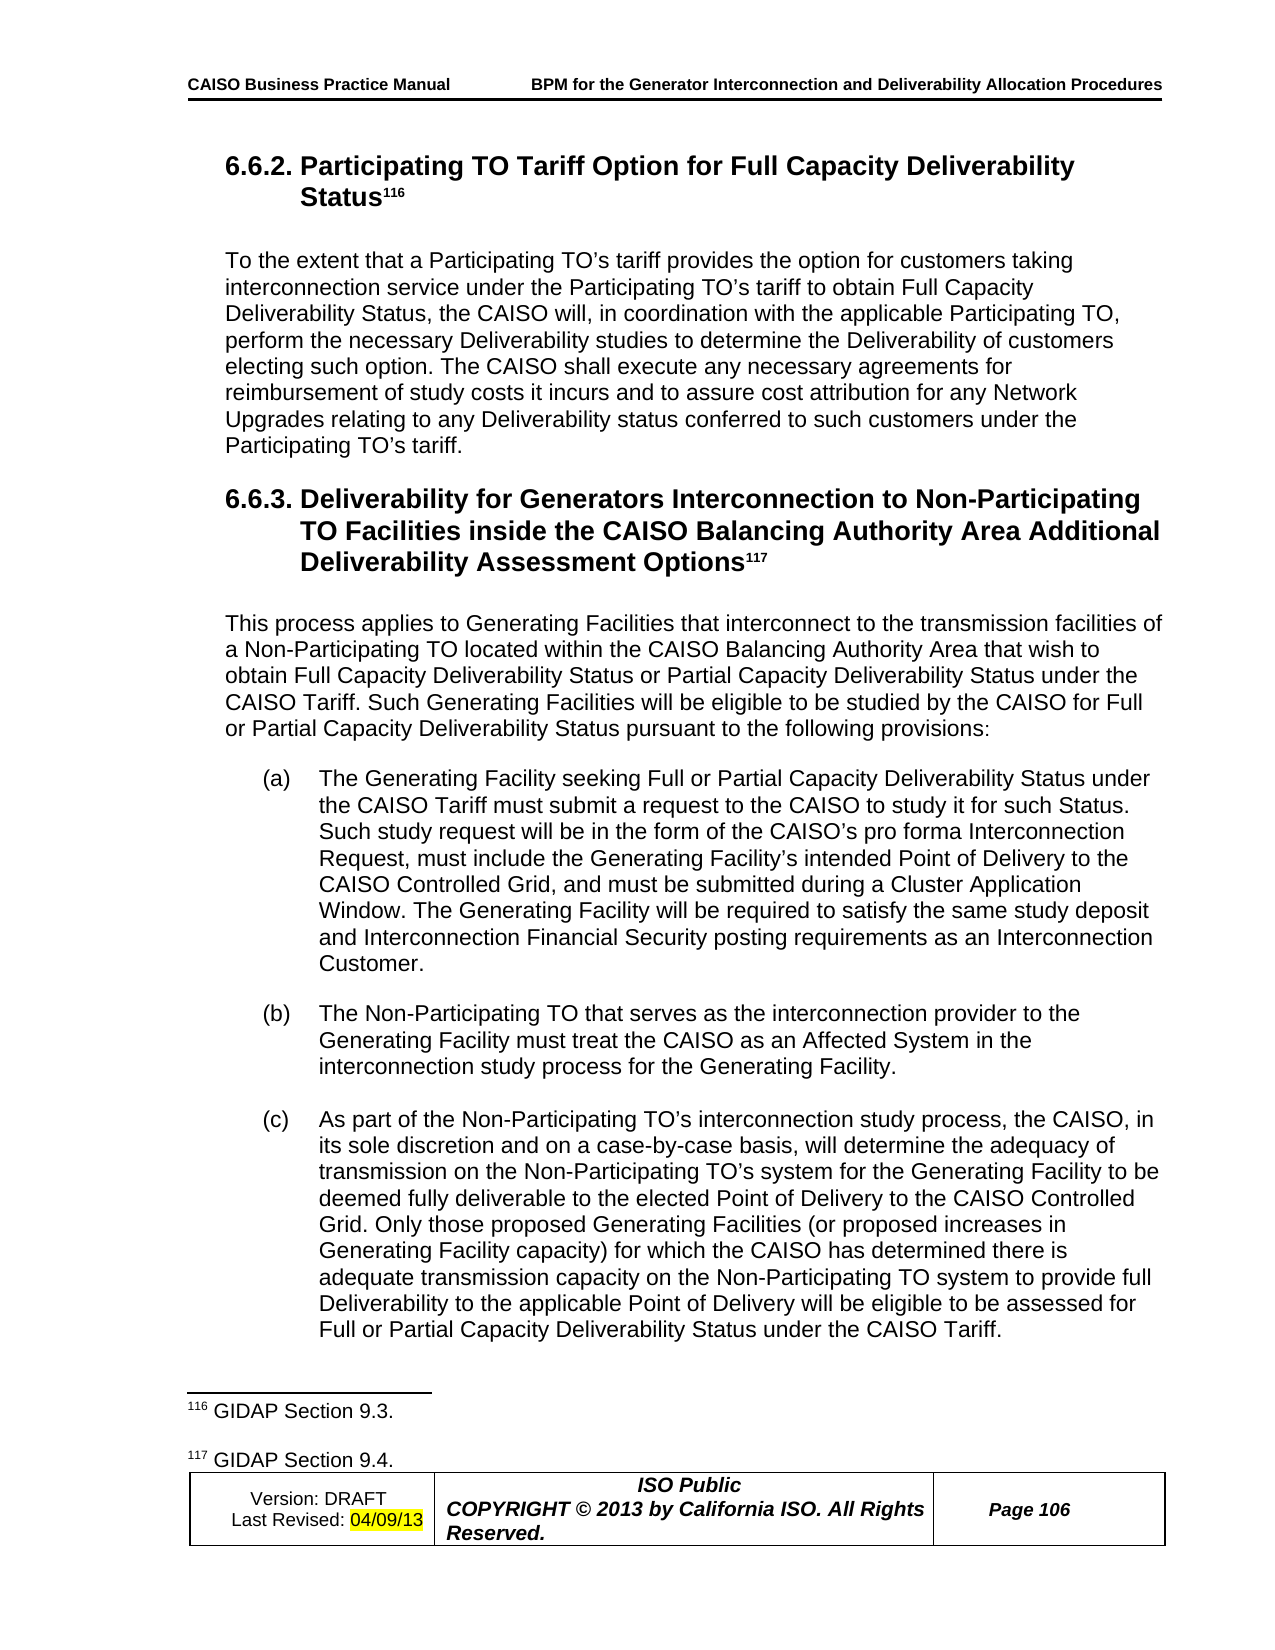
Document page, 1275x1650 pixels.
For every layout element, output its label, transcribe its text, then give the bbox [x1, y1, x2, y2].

list As part of the Non-Participating TO’s interconnection study process, the CAISO, in its sole discretion and on a case-by-case basis, will determine the adequacy of transmission on the Non-Participating TO’s system for the Generating Facility to be deemed fully deliverable to the elected Point of Delivery to the CAISO Controlled Grid. Only those proposed Generating Facilities (or proposed increases in Generating Facility capacity) for which the CAISO has determined there is adequate transmission capacity on the Non-Participating TO system to provide full Deliverability to the applicable Point of Delivery will be eligible to be assessed for Full or Partial Capacity Deliverability Status under the CAISO Tariff. [262, 1106, 1162, 1343]
text To the extent that a Participating TO’s tariff provides the option for customers taking interconnection service under the Participating TO’s tariff to obtain Full Capacity Deliverability Status, the CAISO will, in coordination with the applicable Participating TO, perform the necessary Deliverability studies to determine the Deliverability of customers electing such option. The CAISO shall execute any necessary agreements for reimbursement of study costs it incurs and to assure cost attribution for any Network Upgrades relating to any Deliverability status conferred to such customers under the Participating TO’s tariff. [225, 247, 1162, 458]
list The Generating Facility seeking Full or Partial Capacity Deliverability Status under the CAISO Tariff must submit a request to the CAISO to study it for such Status. Such study request will be in the form of the CAISO’s pro forma Interconnection Request, must include the Generating Facility’s intended Point of Delivery to the CAISO Controlled Grid, and must be submitted during a Cluster Application Window. The Generating Facility will be required to satisfy the same study deposit and Interconnection Financial Security posting requirements as an Interconnection Customer. [262, 765, 1162, 976]
list The Non-Participating TO that serves as the interconnection provider to the Generating Facility must treat the CAISO as an Affected System in the interconnection study process for the Generating Facility. [262, 1000, 1162, 1079]
subtitle Deliverability for Generators Interconnection to Non-Participating TO Facilities inside the CAISO Balancing Authority Area Additional Deliverability Assessment Options [225, 483, 1162, 577]
subtitle Participating TO Tariff Option for Full Capacity Deliverability Status [225, 150, 1162, 212]
text This process applies to Generating Facilities that interconnect to the transmission facilities of a Non-Participating TO located within the CAISO Balancing Authority Area that wish to obtain Full Capacity Deliverability Status or Partial Capacity Deliverability Status under the CAISO Tariff. Such Generating Facilities will be eligible to be studied by the CAISO for Full or Partial Capacity Deliverability Status pursuant to the following provisions: [225, 610, 1162, 741]
